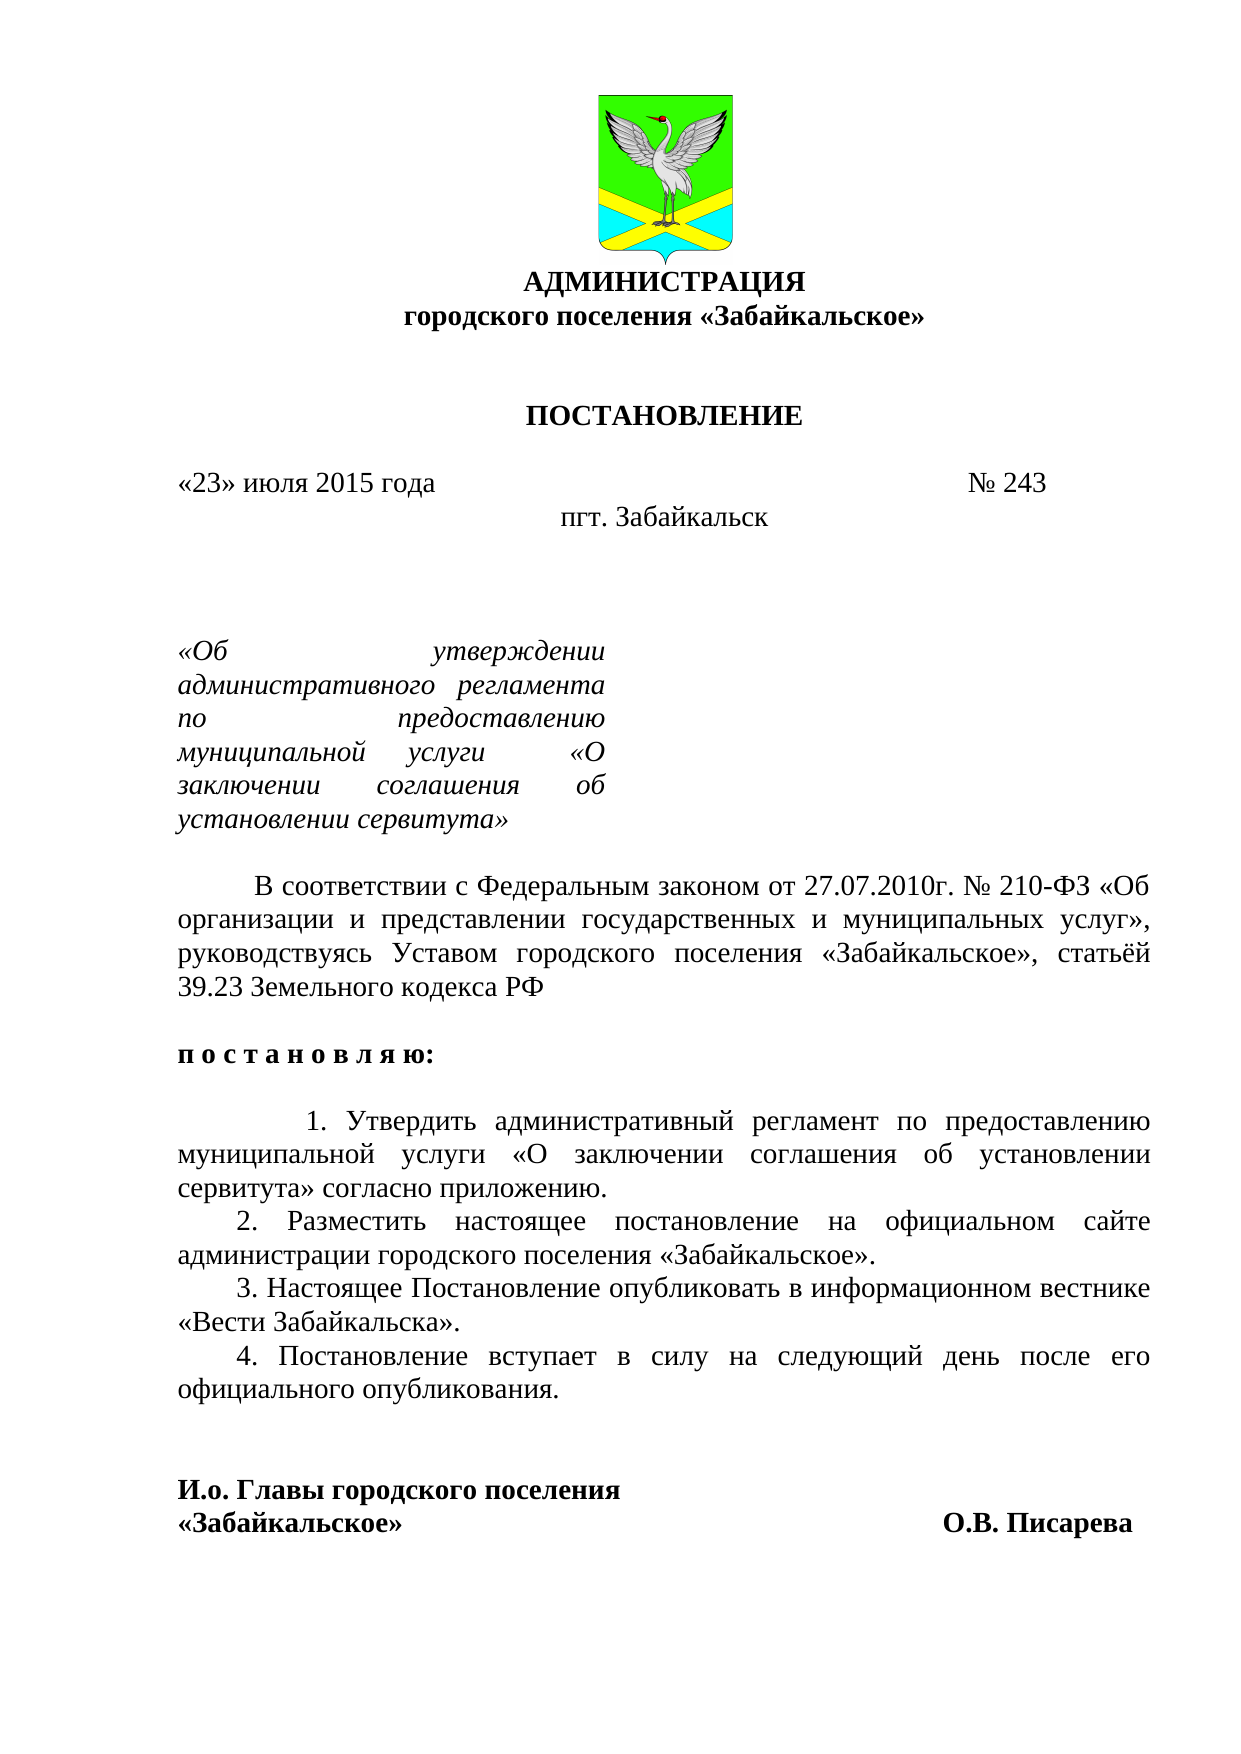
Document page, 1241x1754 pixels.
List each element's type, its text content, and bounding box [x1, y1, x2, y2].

picture [598, 95, 733, 265]
text И.о. Главы городского поселения [177, 1472, 1152, 1505]
text городского поселения «Забайкальское» [177, 298, 1152, 331]
text 4. Постановление вступает в силу на следующий день после его официального опубликования. [177, 1338, 1152, 1405]
text «Забайкальское» О.В. Писарева [177, 1505, 1152, 1539]
text АДМИНИСТРАЦИЯ [177, 89, 1152, 298]
text «Об утверждении административного регламента по предоставлению муниципальной услуги «О заключении соглашения об установлении сервитута» [177, 633, 605, 834]
text ПОСТАНОВЛЕНИЕ [177, 398, 1152, 432]
text пгт. Забайкальск [177, 499, 1152, 533]
list 3. Настоящее Постановление опубликовать в информационном вестнике «Вести Забайкальска». [177, 1271, 1152, 1338]
text В соответствии с Федеральным законом от 27.07.2010г. № 210-ФЗ «Об организации и представлении государственных и муниципальных услуг», руководствуясь Уставом городского поселения «Забайкальское», статьёй 39.23 Земельного кодекса РФ [177, 868, 1152, 1002]
text 2. Разместить настоящее постановление на официальном сайте администрации городского поселения «Забайкальское». [177, 1203, 1152, 1271]
text 1. Утвердить административный регламент по предоставлению муниципальной услуги «О заключении соглашения об установлении сервитута» согласно приложению. [177, 1103, 1152, 1203]
text п о с т а н о в л я ю: [177, 1036, 1152, 1069]
text «23» июля 2015 года № 243 [177, 466, 1152, 499]
